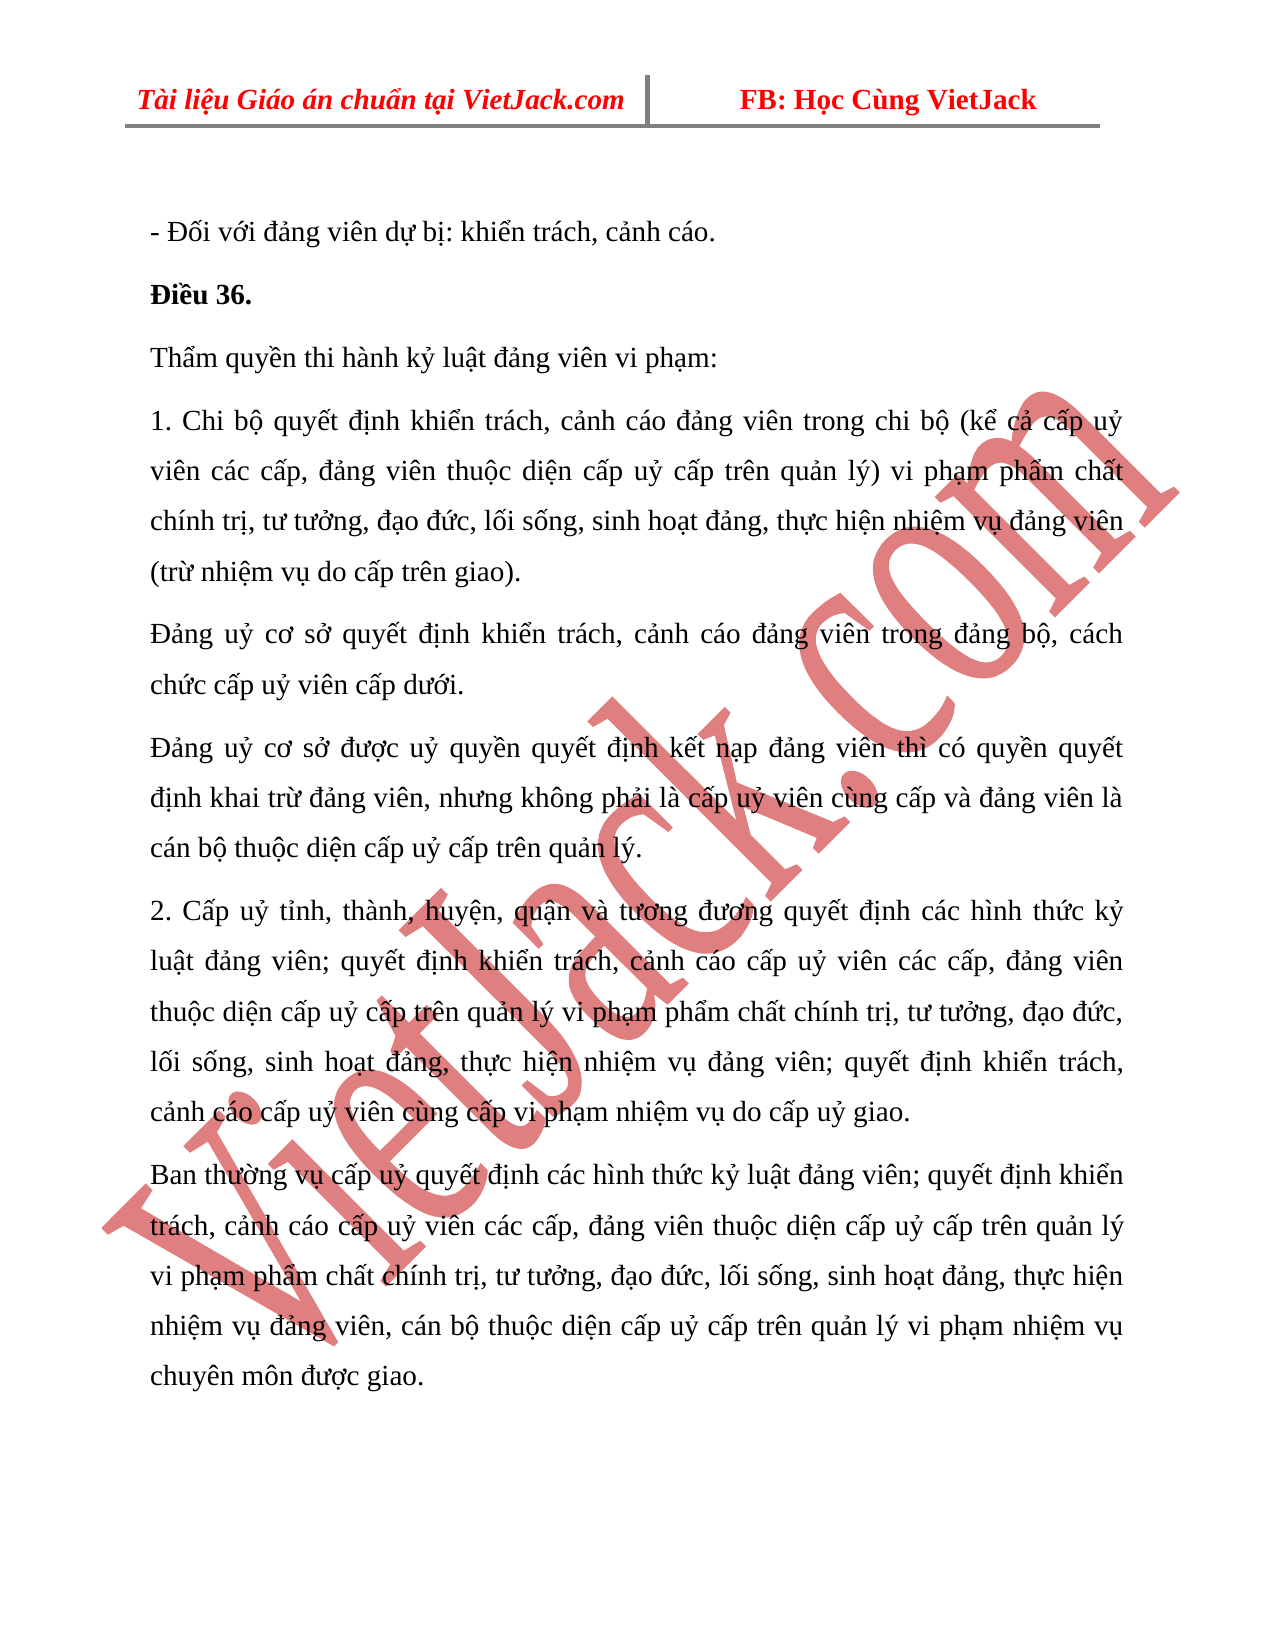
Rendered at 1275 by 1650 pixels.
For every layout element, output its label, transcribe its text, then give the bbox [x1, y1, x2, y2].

text Đảng uỷ cơ sở quyết định khiển trách, cảnh cáo đảng viên trong đảng bộ, cách chức cấp uỷ viên cấp dưới. [150, 617, 1125, 701]
text Ban thường vụ cấp uỷ quyết định các hình thức kỷ luật đảng viên; quyết định khiển trách, cảnh cáo cấp uỷ viên các cấp, đảng viên thuộc diện cấp uỷ cấp trên quản lý vi phạm phẩm chất chính trị, tư tưởng, đạo đức, lối sống, sinh hoạt đảng, thực hiện nhiệm vụ đảng viên, cán bộ thuộc diện cấp uỷ cấp trên quản lý vi phạm nhiệm vụ chuyên môn được giao. [150, 1157, 1125, 1392]
text Điều 36. [150, 277, 1125, 311]
text - Đối với đảng viên dự bị: khiển trách, cảnh cáo. [150, 214, 1125, 248]
text 1. Chi bộ quyết định khiển trách, cảnh cáo đảng viên trong chi bộ (kể cả cấp uỷ viên các cấp, đảng viên thuộc diện cấp uỷ cấp trên quản lý) vi phạm phẩm chất chính trị, tư tưởng, đạo đức, lối sống, sinh hoạt đảng, thực hiện nhiệm vụ đảng viên (trừ nhiệm vụ do cấp trên giao). [150, 403, 1125, 587]
text Thẩm quyền thi hành kỷ luật đảng viên vi phạm: [150, 340, 1125, 374]
text Đảng uỷ cơ sở được uỷ quyền quyết định kết nạp đảng viên thì có quyền quyết định khai trừ đảng viên, nhưng không phải là cấp uỷ viên cùng cấp và đảng viên là cán bộ thuộc diện cấp uỷ cấp trên quản lý. [150, 730, 1125, 864]
text 2. Cấp uỷ tỉnh, thành, huyện, quận và tương đương quyết định các hình thức kỷ luật đảng viên; quyết định khiển trách, cảnh cáo cấp uỷ viên các cấp, đảng viên thuộc diện cấp uỷ cấp trên quản lý vi phạm phẩm chất chính trị, tư tưởng, đạo đức, lối sống, sinh hoạt đảng, thực hiện nhiệm vụ đảng viên; quyết định khiển trách, cảnh cáo cấp uỷ viên cùng cấp vi phạm nhiệm vụ do cấp uỷ giao. [150, 893, 1125, 1128]
